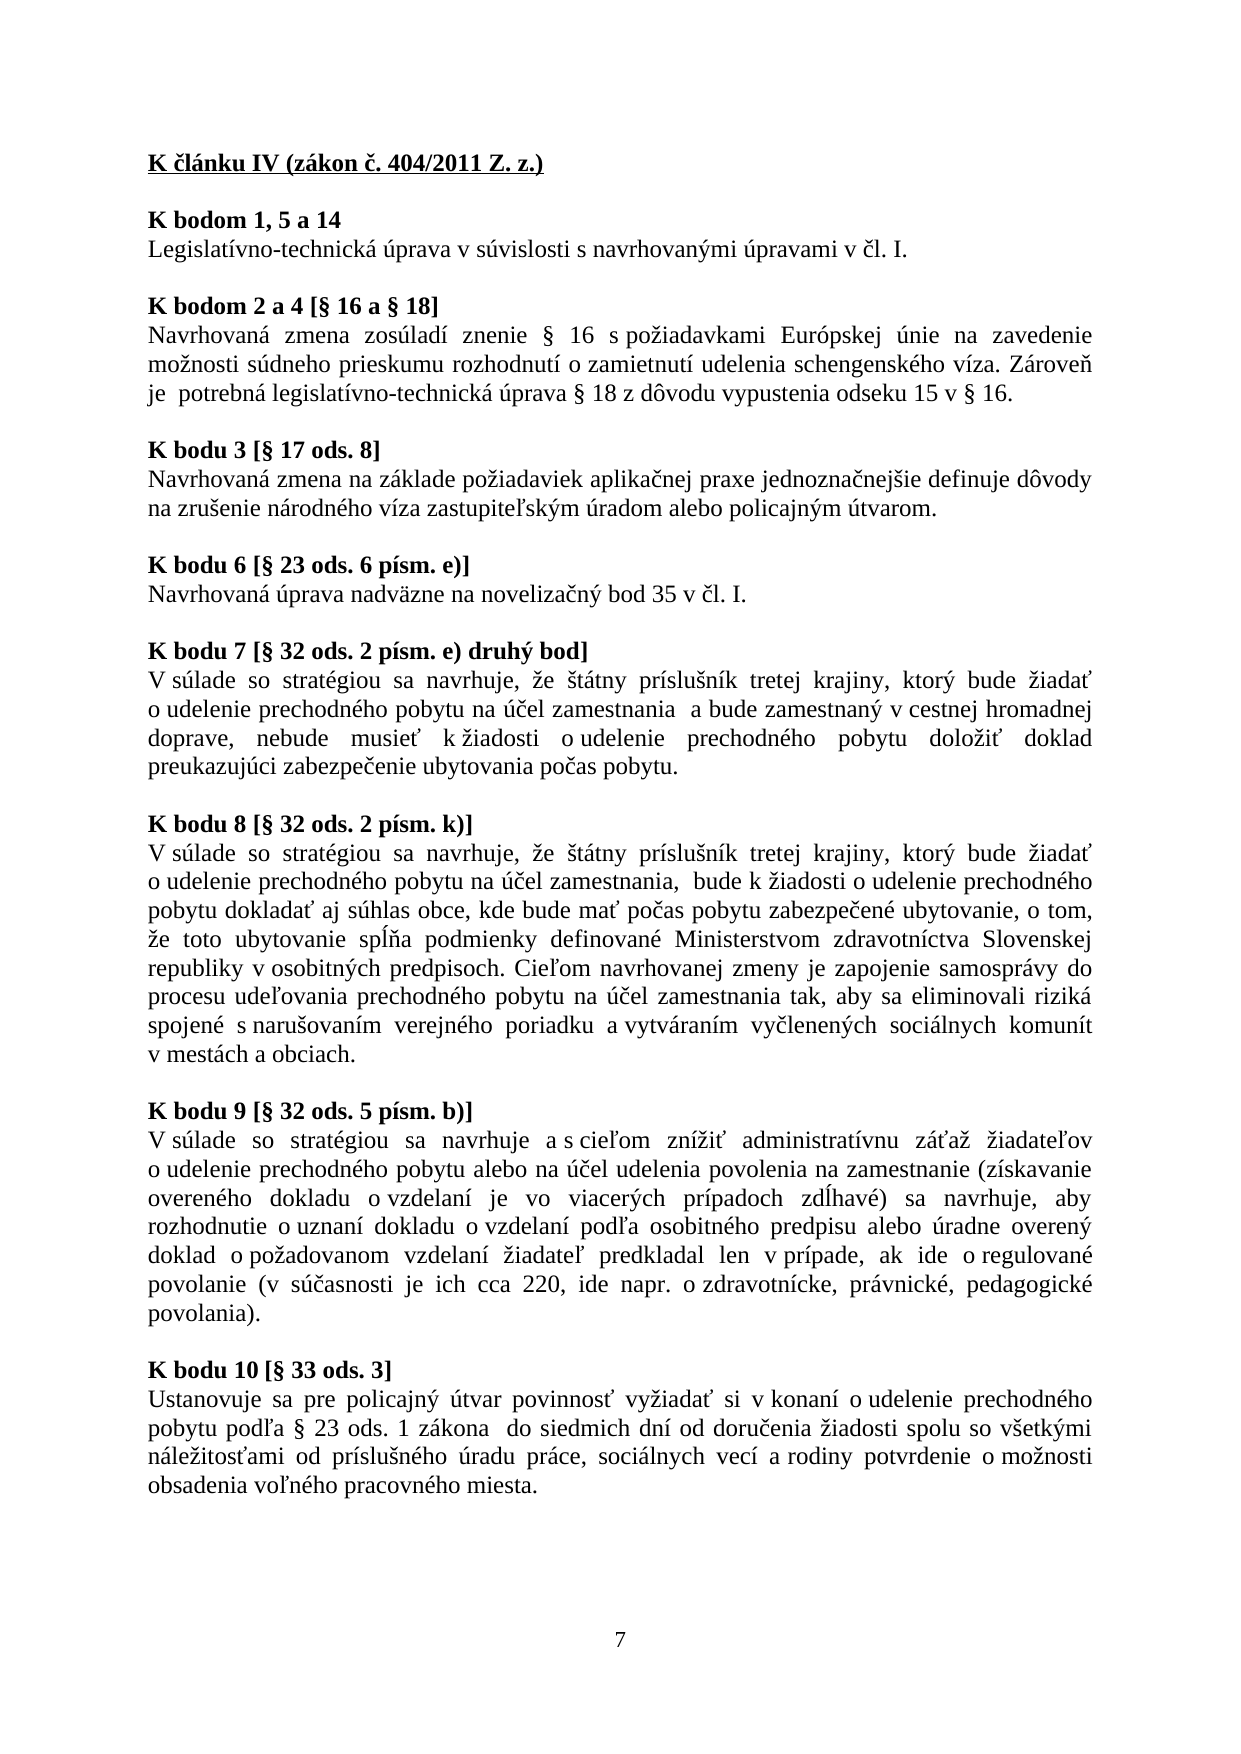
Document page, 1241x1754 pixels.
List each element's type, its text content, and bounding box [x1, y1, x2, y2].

text Ustanovuje sa pre policajný útvar povinnosť vyžiadať si v konaní o udelenie prechodného pobytu podľa § 23 ods. 1 zákona do siedmich dní od doručenia žiadosti spolu so všetkými náležitosťami od príslušného úradu práce, sociálnych vecí a rodiny potvrdenie o možnosti obsadenia voľného pracovného miesta. [148, 1384, 1093, 1499]
text V súlade so stratégiou sa navrhuje, že štátny príslušník tretej krajiny, ktorý bude žiadať o udelenie prechodného pobytu na účel zamestnania a bude zamestnaný v cestnej hromadnej doprave, nebude musieť k žiadosti o udelenie prechodného pobytu doložiť doklad preukazujúci zabezpečenie ubytovania počas pobytu. [148, 665, 1093, 780]
text K článku IV (zákon č. 404/2011 Z. z.) [148, 148, 1093, 176]
text Legislatívno-technická úprava v súvislosti s navrhovanými úpravami v čl. I. [148, 234, 1093, 263]
text K bodu 10 [§ 33 ods. 3] [148, 1355, 1093, 1384]
text K bodu 8 [§ 32 ods. 2 písm. k)] [148, 809, 1093, 838]
text V súlade so stratégiou sa navrhuje, že štátny príslušník tretej krajiny, ktorý bude žiadať o udelenie prechodného pobytu na účel zamestnania, bude k žiadosti o udelenie prechodného pobytu dokladať aj súhlas obce, kde bude mať počas pobytu zabezpečené ubytovanie, o tom, že toto ubytovanie spĺňa podmienky definované Ministerstvom zdravotníctva Slovenskej republiky v osobitných predpisoch. Cieľom navrhovanej zmeny je zapojenie samosprávy do procesu udeľovania prechodného pobytu na účel zamestnania tak, aby sa eliminovali riziká spojené s narušovaním verejného poriadku a vytváraním vyčlenených sociálnych komunít v mestách a obciach. [148, 838, 1093, 1068]
text Navrhovaná zmena zosúladí znenie § 16 s požiadavkami Európskej únie na zavedenie možnosti súdneho prieskumu rozhodnutí o zamietnutí udelenia schengenského víza. Zároveň je potrebná legislatívno-technická úprava § 18 z dôvodu vypustenia odseku 15 v § 16. [148, 320, 1093, 406]
text K bodu 6 [§ 23 ods. 6 písm. e)] [148, 550, 1093, 579]
text K bodu 7 [§ 32 ods. 2 písm. e) druhý bod] [148, 636, 1093, 665]
text K bodu 9 [§ 32 ods. 5 písm. b)] [148, 1096, 1093, 1125]
list K bodom 1, 5 a 14 [148, 205, 1093, 234]
text V súlade so stratégiou sa navrhuje a s cieľom znížiť administratívnu záťaž žiadateľov o udelenie prechodného pobytu alebo na účel udelenia povolenia na zamestnanie (získavanie overeného dokladu o vzdelaní je vo viacerých prípadoch zdĺhavé) sa navrhuje, aby rozhodnutie o uznaní dokladu o vzdelaní podľa osobitného predpisu alebo úradne overený doklad o požadovanom vzdelaní žiadateľ predkladal len v prípade, ak ide o regulované povolanie (v súčasnosti je ich cca 220, ide napr. o zdravotnícke, právnické, pedagogické povolania). [148, 1125, 1093, 1326]
text Navrhovaná zmena na základe požiadaviek aplikačnej praxe jednoznačnejšie definuje dôvody na zrušenie národného víza zastupiteľským úradom alebo policajným útvarom. [148, 464, 1093, 521]
text K bodu 3 [§ 17 ods. 8] [148, 435, 1093, 464]
text Navrhovaná úprava nadväzne na novelizačný bod 35 v čl. I. [148, 579, 1093, 608]
list K bodom 2 a 4 [§ 16 a § 18] [148, 291, 1093, 320]
